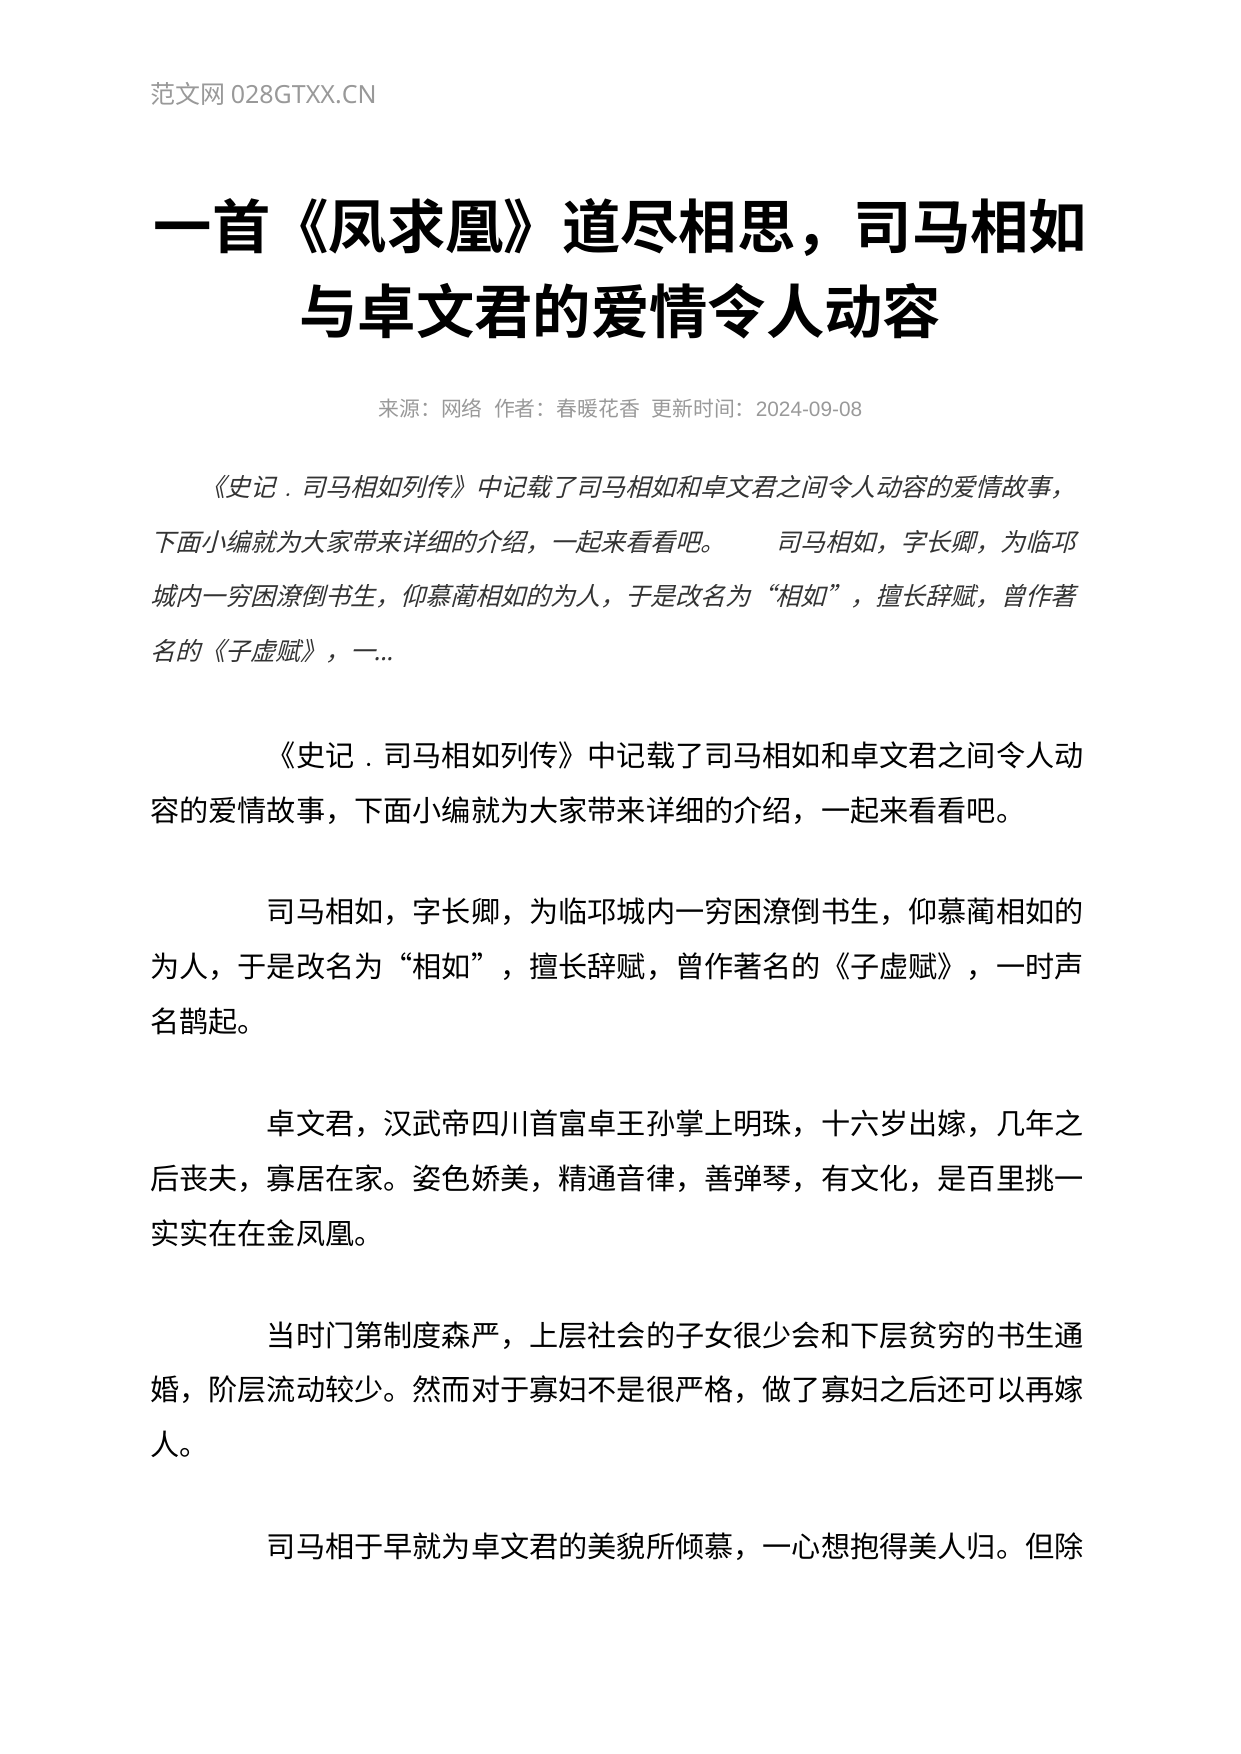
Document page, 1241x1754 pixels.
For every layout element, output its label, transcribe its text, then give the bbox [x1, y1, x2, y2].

text 司马相如，字长卿，为临邛城内一穷困潦倒书生，仰慕蔺相如的为人，于是改名为“相如”，擅长辞赋，曾作著名的《子虚赋》，一时声名鹊起。 [150, 889, 1090, 1041]
text 《史记﹒司马相如列传》中记载了司马相如和卓文君之间令人动容的爱情故事，下面小编就为大家带来详细的介绍，一起来看看吧。 [150, 732, 1090, 829]
text 卓文君，汉武帝四川首富卓王孙掌上明珠，十六岁出嫁，几年之后丧夫，寡居在家。姿色娇美，精通音律，善弹琴，有文化，是百里挑一实实在在金凤凰。 [150, 1101, 1090, 1253]
text 当时门第制度森严，上层社会的子女很少会和下层贫穷的书生通婚，阶层流动较少。然而对于寡妇不是很严格，做了寡妇之后还可以再嫁人。 [150, 1312, 1090, 1464]
text 来源：网络 作者：春暖花香 更新时间：2024-09-08 [150, 397, 1090, 421]
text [150, 1524, 1090, 1566]
text 《史记﹒司马相如列传》中记载了司马相如和卓文君之间令人动容的爱情故事，下面小编就为大家带来详细的介绍，一起来看看吧。 司马相如，字长卿，为临邛城内一穷困潦倒书生，仰慕蔺相如的为人，于是改名为“相如”，擅长辞赋，曾作著名的《子虚赋》，一... [150, 468, 1090, 667]
subtitle 一首《凤求凰》道尽相思，司马相如与卓文君的爱情令人动容 [150, 181, 1090, 350]
